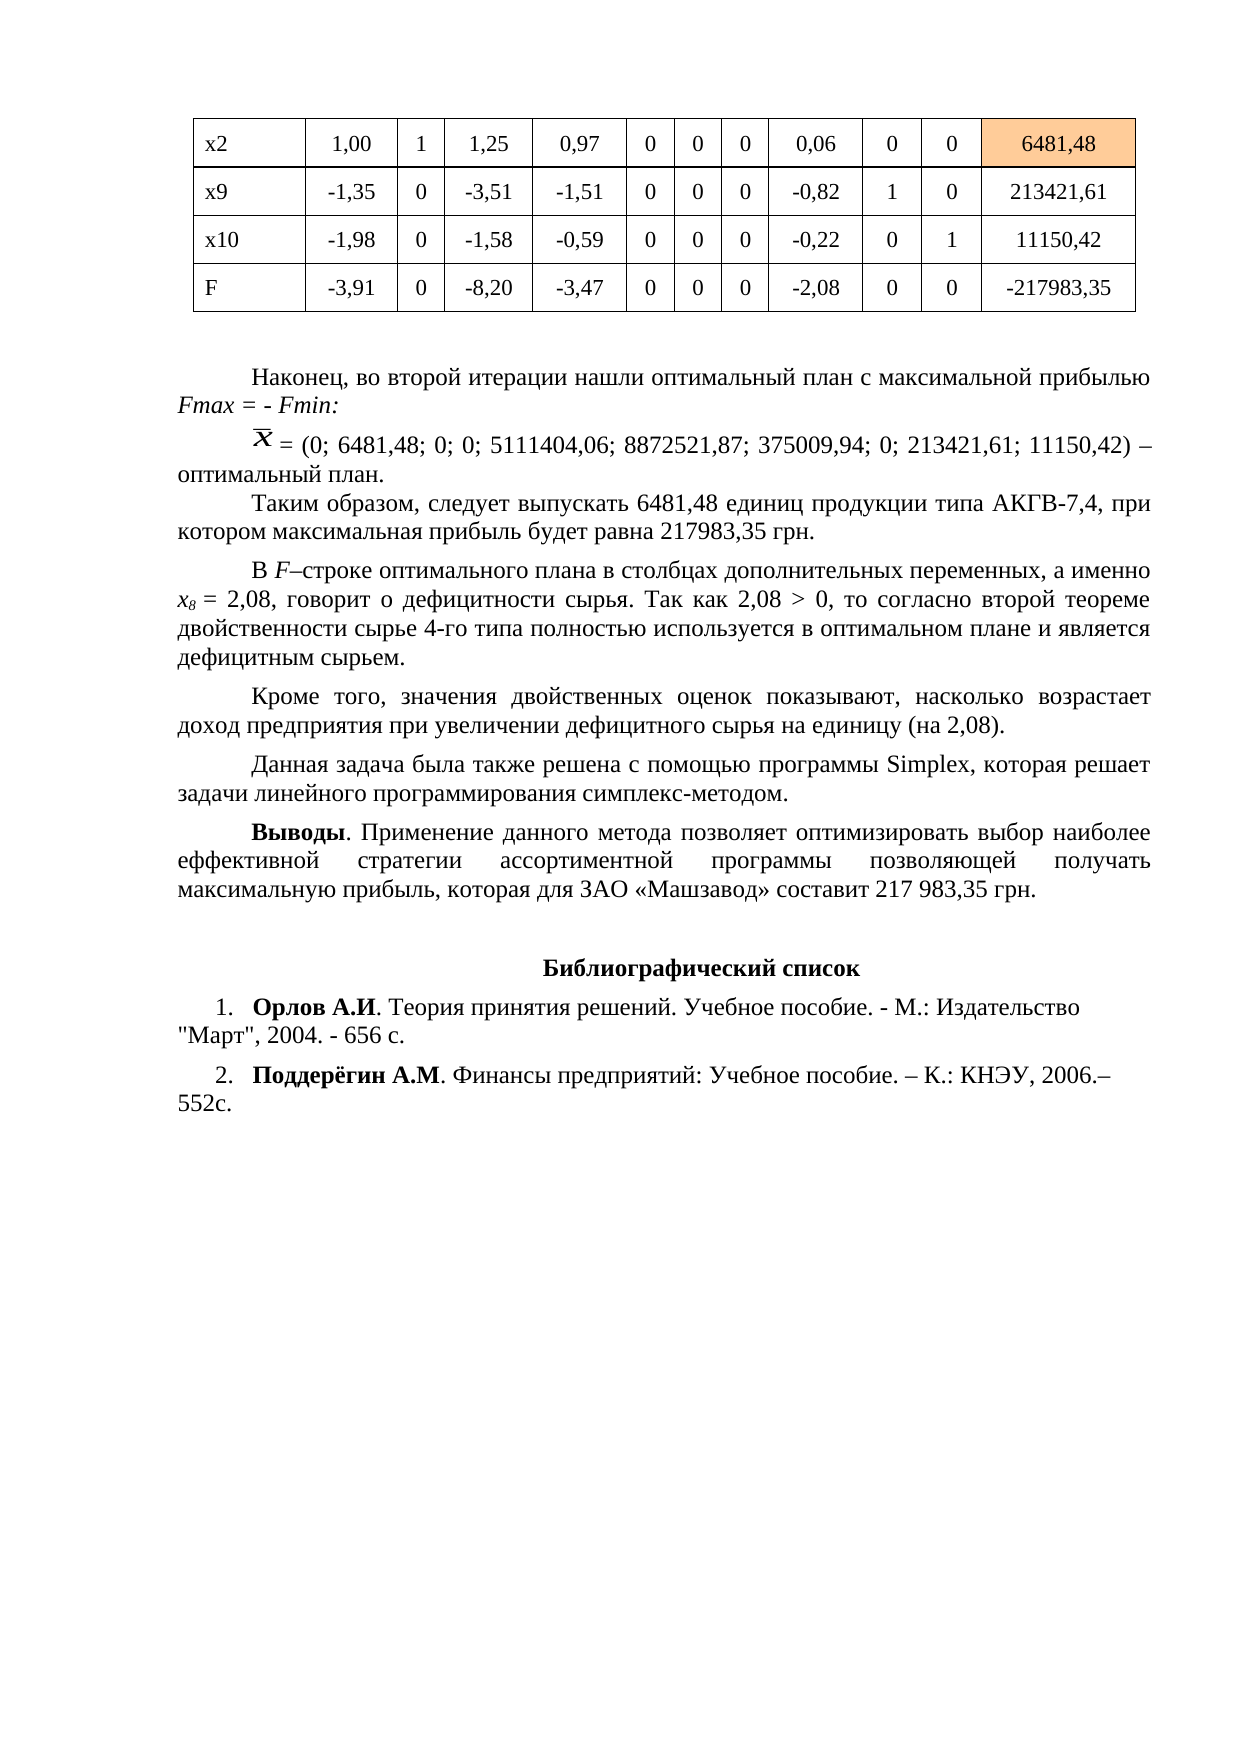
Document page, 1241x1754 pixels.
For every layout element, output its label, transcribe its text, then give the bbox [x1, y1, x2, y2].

table_cell 0 [398, 264, 444, 311]
table_cell -1,35 [306, 168, 397, 214]
table_cell -0,22 [769, 216, 862, 263]
table_cell -3,51 [445, 168, 532, 214]
table_cell 1 [922, 216, 981, 263]
list Орлов А.И. Теория принятия решений. Учебное пособие. - М.: Издательство "Март", 2004. - 656 с. [177, 992, 1152, 1049]
table_cell 0 [675, 264, 721, 311]
table_cell 0 [722, 119, 768, 166]
table_cell 0 [675, 216, 721, 263]
table_cell -3,91 [306, 264, 397, 311]
table_cell -3,47 [533, 264, 626, 311]
table_cell -0,59 [533, 216, 626, 263]
table_cell F [194, 264, 305, 311]
text = (0; 6481,48; 0; 0; 5111404,06; 8872521,87; 375009,94; 0; 213421,61; 11150,42) – оптимальный план. [177, 419, 1152, 488]
table_cell x2 [194, 119, 305, 166]
table_cell 0,06 [769, 119, 862, 166]
table_cell 0 [675, 168, 721, 214]
table_cell -217983,35 [982, 264, 1135, 311]
table_cell 0 [863, 264, 921, 311]
table_cell -1,51 [533, 168, 626, 214]
table_cell -2,08 [769, 264, 862, 311]
table_cell 0 [627, 119, 674, 166]
text Библиографический список [177, 953, 1152, 981]
table_cell 1,25 [445, 119, 532, 166]
table_cell 1 [863, 168, 921, 214]
table_cell 0 [675, 119, 721, 166]
table_cell 213421,61 [982, 168, 1135, 214]
table_cell 0 [863, 216, 921, 263]
table_cell -8,20 [445, 264, 532, 311]
text Данная задача была также решена с помощью программы Simplex, которая решает задачи линейного программирования симплекс-методом. [177, 749, 1152, 806]
table_cell 0 [722, 216, 768, 263]
table_cell x9 [194, 168, 305, 214]
table_cell 0 [627, 264, 674, 311]
table_cell 0 [863, 119, 921, 166]
table_cell 6481,48 [982, 119, 1135, 166]
table_cell 0 [398, 168, 444, 214]
table_cell 0 [627, 216, 674, 263]
text Выводы. Применение данного метода позволяет оптимизировать выбор наиболее еффективной стратегии ассортиментной программы позволяющей получать максимальную прибыль, которая для ЗАО «Машзавод» составит 217 983,35 грн. [177, 817, 1152, 903]
table_cell 0 [722, 168, 768, 214]
table_cell 1 [398, 119, 444, 166]
text Наконец, во второй итерации нашли оптимальный план с максимальной прибылью Fmax = - Fmin: [177, 362, 1152, 419]
table_cell 1,00 [306, 119, 397, 166]
table_cell -1,98 [306, 216, 397, 263]
table_cell 0 [722, 264, 768, 311]
table_cell -0,82 [769, 168, 862, 214]
table_cell 0 [922, 264, 981, 311]
table_cell 0 [922, 119, 981, 166]
table_cell 0 [627, 168, 674, 214]
table_cell -1,58 [445, 216, 532, 263]
table_cell 0,97 [533, 119, 626, 166]
table_cell x10 [194, 216, 305, 263]
list Поддерёгин А.М. Финансы предприятий: Учебное пособие. – К.: КНЭУ, 2006.–552с. [177, 1060, 1152, 1117]
text В F–строке оптимального плана в столбцах дополнительных переменных, а именно x8 = 2,08, говорит о дефицитности сырья. Так как 2,08 > 0, то согласно второй теореме двойственности сырье 4-го типа полностью используется в оптимальном плане и является дефицитным сырьем. [177, 556, 1152, 671]
text Таким образом, следует выпускать 6481,48 единиц продукции типа АКГВ-7,4, при котором максимальная прибыль будет равна 217983,35 грн. [177, 488, 1152, 545]
table_cell 0 [922, 168, 981, 214]
table_cell 11150,42 [982, 216, 1135, 263]
text Кроме того, значения двойственных оценок показывают, насколько возрастает доход предприятия при увеличении дефицитного сырья на единицу (на 2,08). [177, 681, 1152, 738]
table_cell 0 [398, 216, 444, 263]
